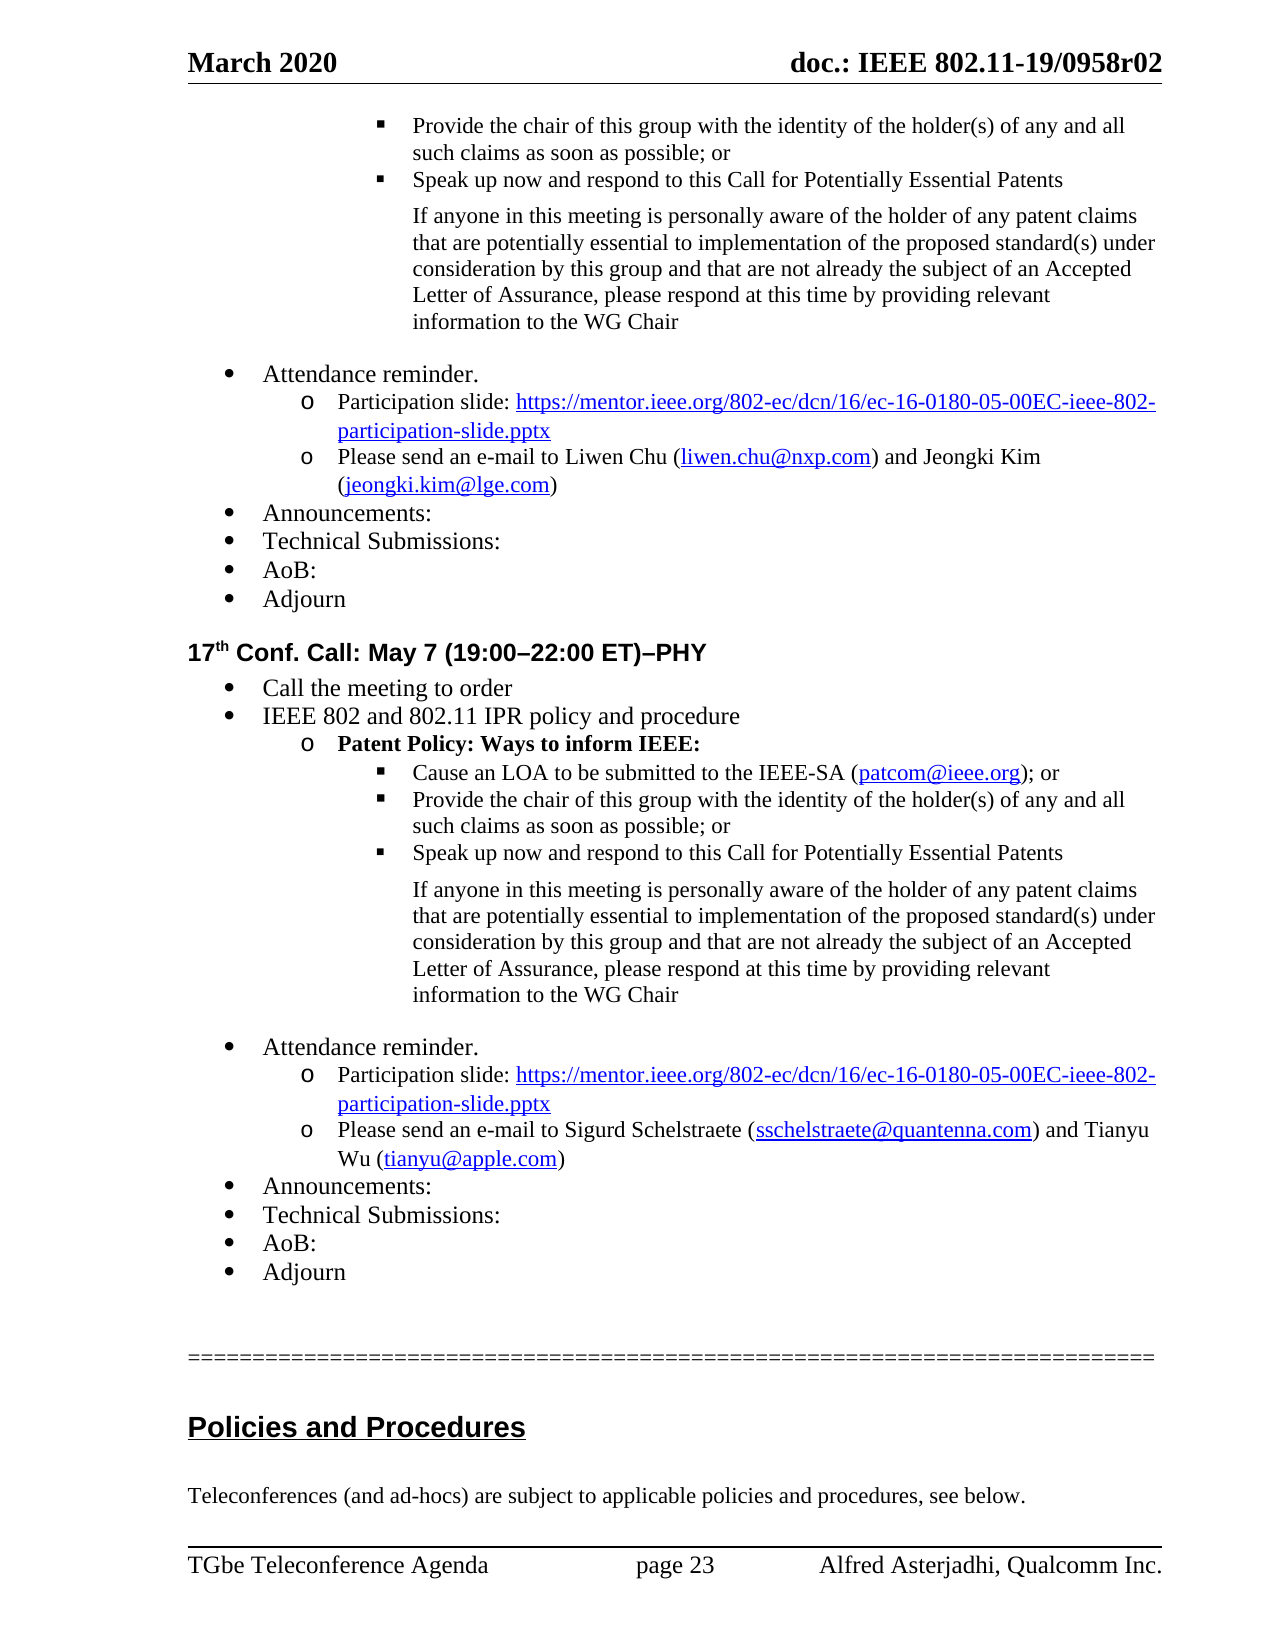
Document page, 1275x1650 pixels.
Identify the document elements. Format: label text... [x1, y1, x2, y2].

list Call the meeting to order [225, 673, 1162, 701]
list Please send an e-mail to Liwen Chu (liwen.chu@nxp.com) and Jeongki Kim (jeongki.kim@lge.com) [300, 443, 1162, 498]
list IEEE 802 and 802.11 IPR policy and procedure [225, 701, 1162, 730]
list Technical Submissions: [225, 1200, 1162, 1228]
list AoB: [225, 1228, 1162, 1257]
list Adjourn [225, 1257, 1162, 1286]
text Teleconferences (and ad-hocs) are subject to applicable policies and procedures, see below. [187, 1482, 1162, 1509]
list Speak up now and respond to this Call for Potentially Essential Patents [375, 166, 1162, 192]
list Please send an e-mail to Sigurd Schelstraete (sschelstraete@quantenna.com) and Tianyu Wu (tianyu@apple.com) [300, 1116, 1162, 1171]
list If anyone in this meeting is personally aware of the holder of any patent claims that are potentially essential to implementation of the proposed standard(s) under consideration by this group and that are not already the subject of an Accepted Letter of Assurance, please respond at this time by providing relevant information to the WG Chair [412, 202, 1162, 334]
list Technical Submissions: [225, 526, 1162, 555]
list Attendance reminder. [225, 1032, 1162, 1061]
list Provide the chair of this group with the identity of the holder(s) of any and all such claims as soon as possible; or [375, 786, 1162, 839]
list Attendance reminder. [225, 359, 1162, 388]
list Participation slide: https://mentor.ieee.org/802-ec/dcn/16/ec-16-0180-05-00EC-ieee-802-participation-slide.pptx [300, 1061, 1162, 1116]
list Announcements: [225, 498, 1162, 526]
subtitle Policies and Procedures [187, 1409, 1162, 1443]
list AoB: [225, 555, 1162, 584]
list Participation slide: https://mentor.ieee.org/802-ec/dcn/16/ec-16-0180-05-00EC-ieee-802-participation-slide.pptx [300, 388, 1162, 443]
list Patent Policy: Ways to inform IEEE: [300, 730, 1162, 759]
list Adjourn [225, 584, 1162, 613]
list Provide the chair of this group with the identity of the holder(s) of any and all such claims as soon as possible; or [375, 112, 1162, 166]
list Announcements: [225, 1171, 1162, 1200]
list If anyone in this meeting is personally aware of the holder of any patent claims that are potentially essential to implementation of the proposed standard(s) under consideration by this group and that are not already the subject of an Accepted Letter of Assurance, please respond at this time by providing relevant information to the WG Chair [412, 876, 1162, 1007]
list Speak up now and respond to this Call for Potentially Essential Patents [375, 839, 1162, 865]
subtitle 17th Conf. Call: May 7 (19:00–22:00 ET)–PHY [187, 638, 1162, 666]
list Cause an LOA to be submitted to the IEEE-SA (patcom@ieee.org); or [375, 759, 1162, 786]
text =========================================================================== [187, 1344, 1162, 1370]
